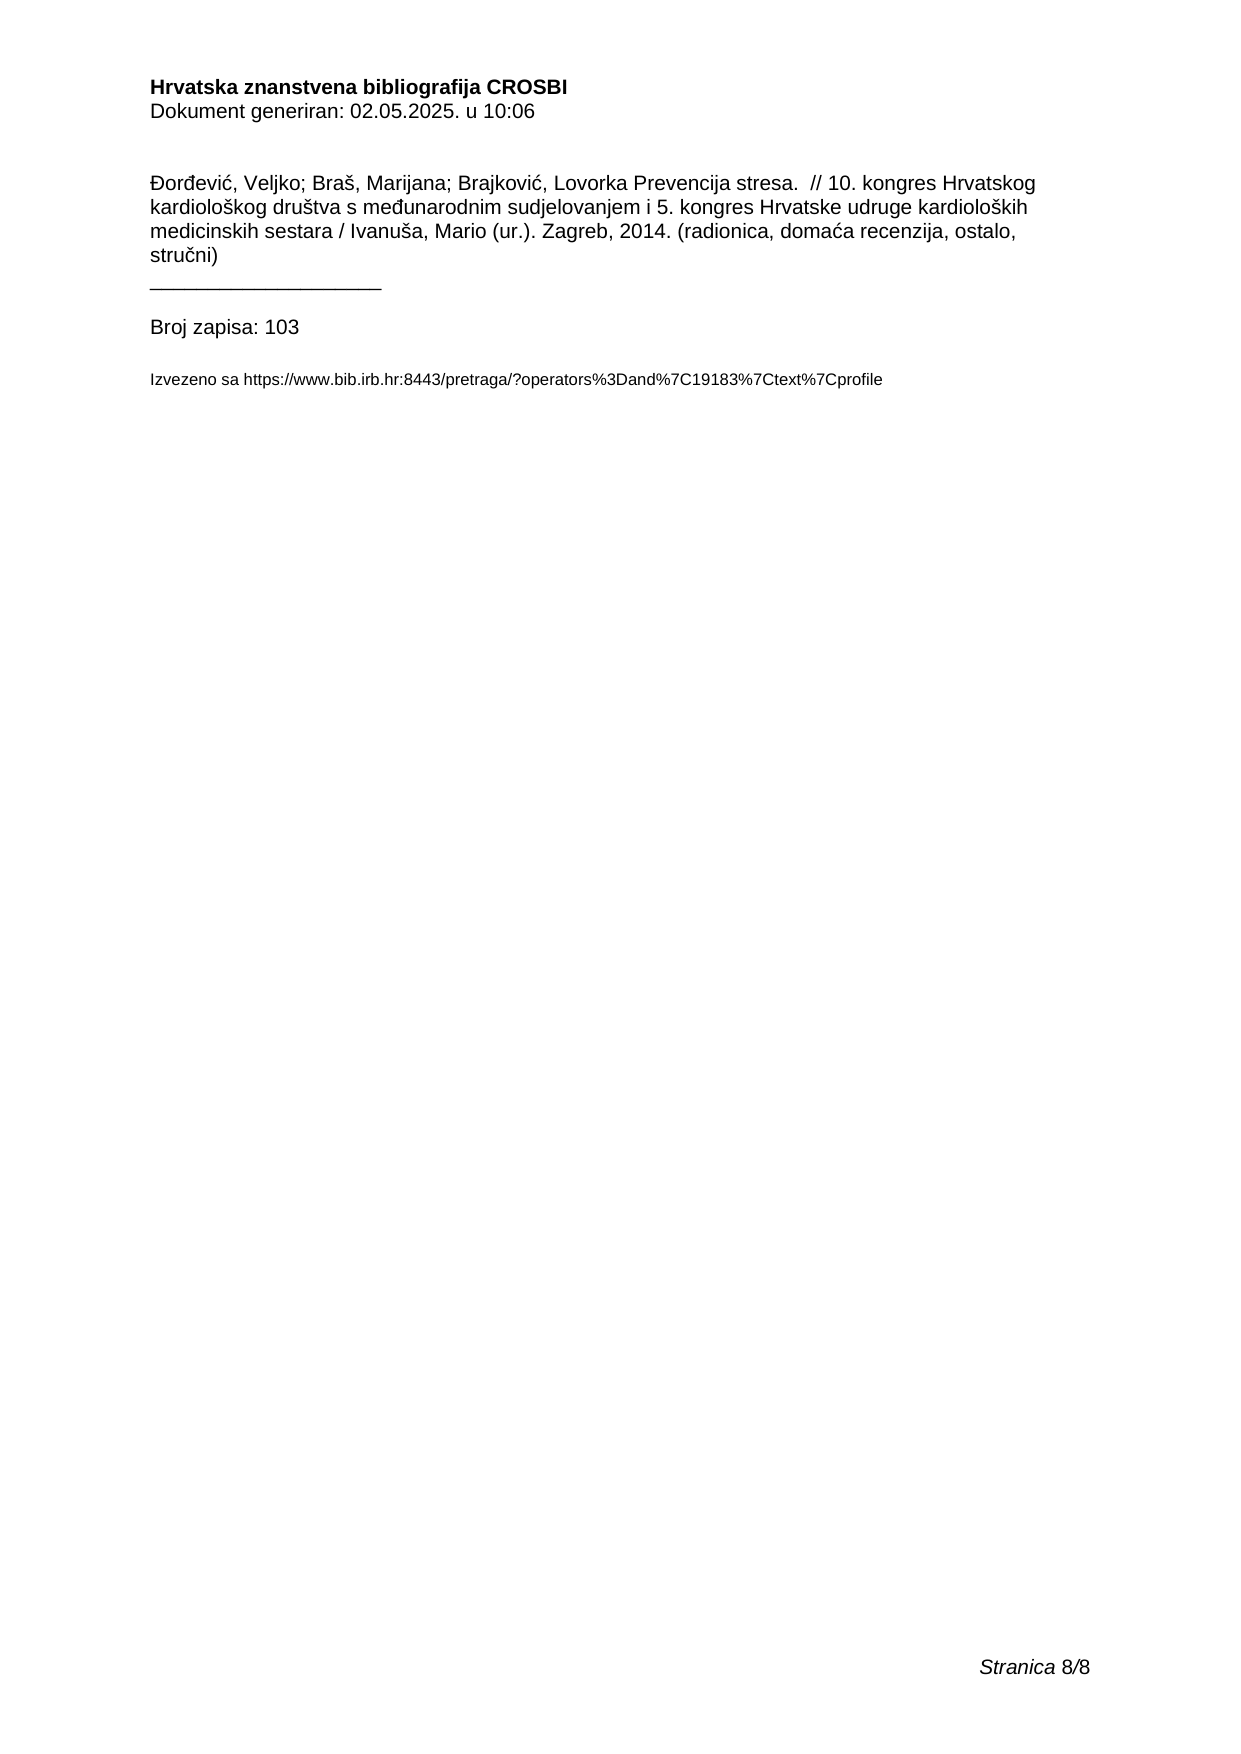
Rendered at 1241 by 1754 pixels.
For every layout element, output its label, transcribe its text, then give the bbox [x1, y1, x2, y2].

text Broj zapisa: 103 [150, 315, 1090, 339]
text Đorđević, Veljko; Braš, Marijana; Brajković, Lovorka [150, 171, 1090, 267]
text ____________________ [150, 267, 1090, 291]
text Izvezeno sa https://www.bib.irb.hr:8443/pretraga/?operators%3Dand%7C19183%7Ctext%7Cprofile [150, 370, 1090, 389]
